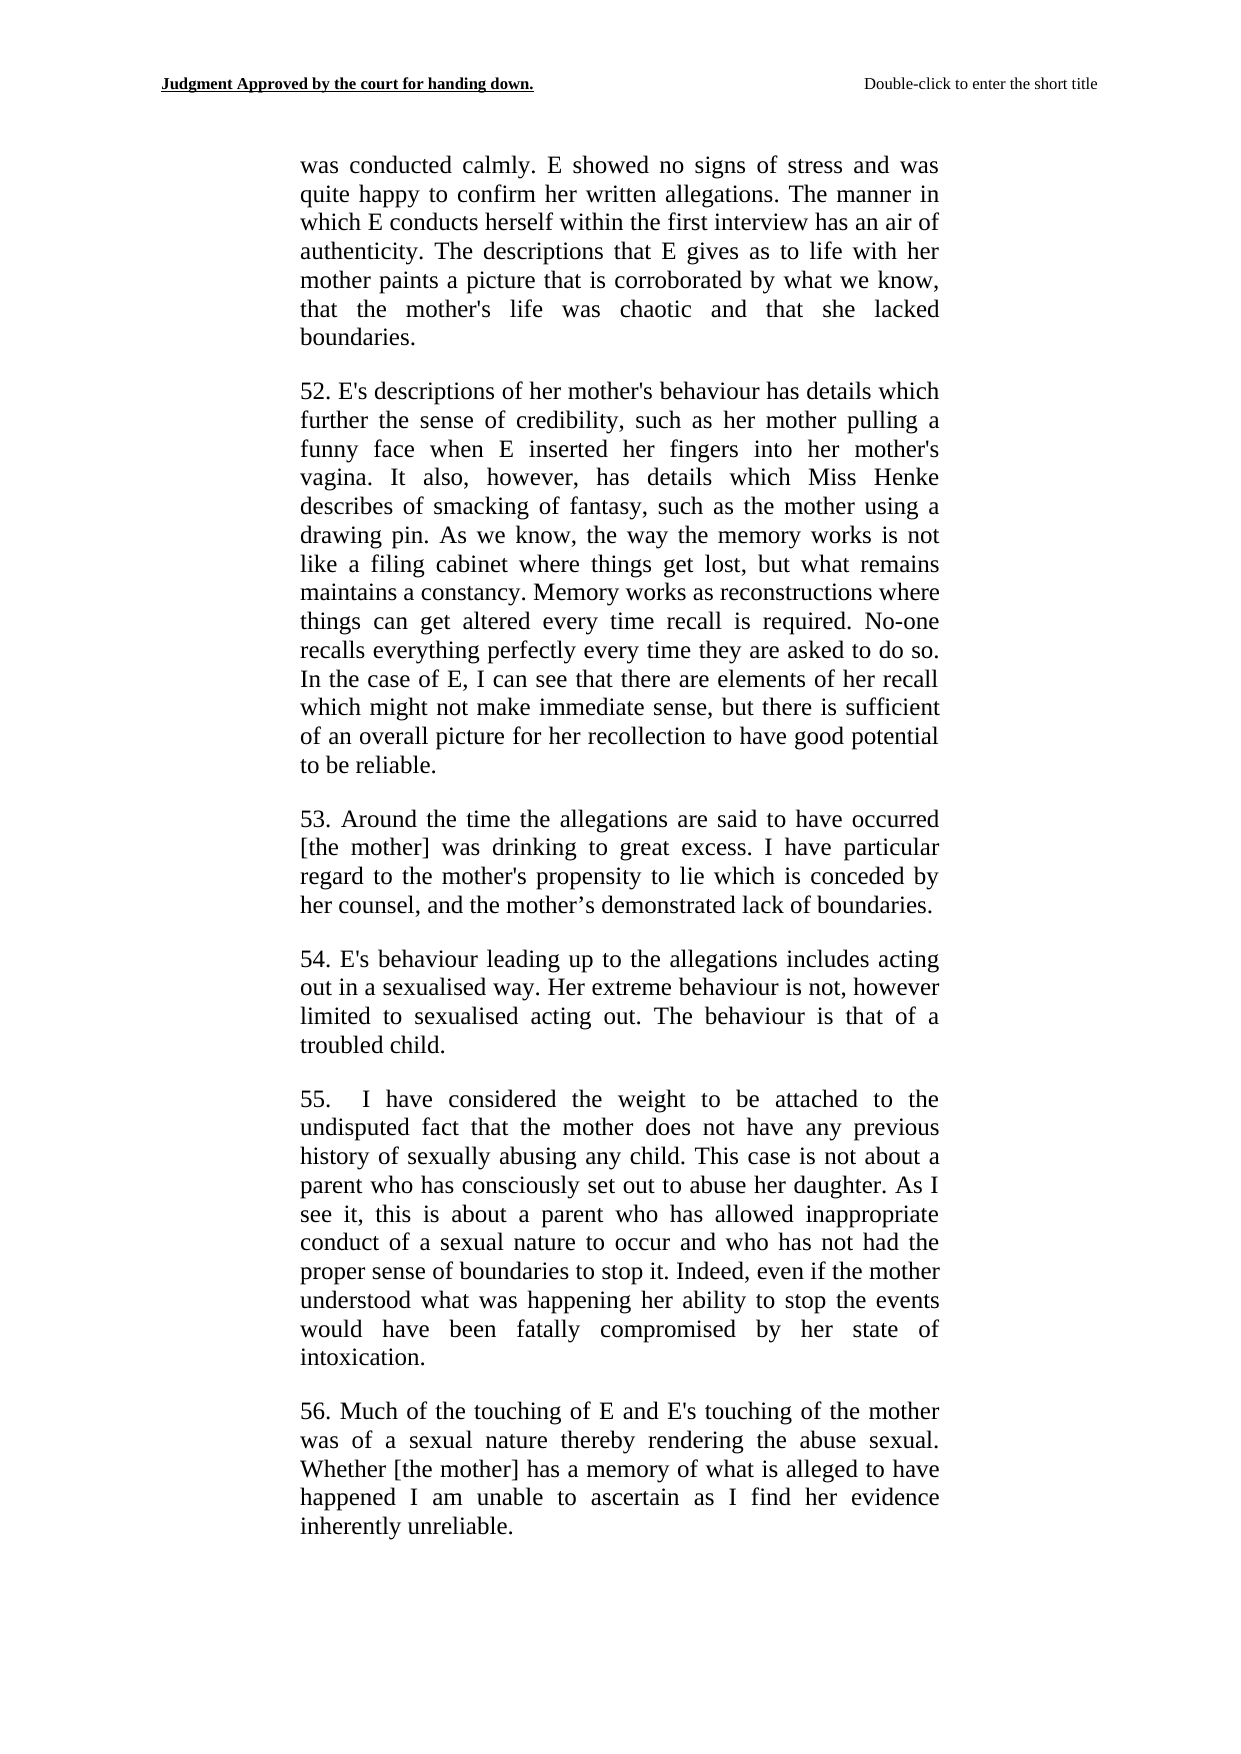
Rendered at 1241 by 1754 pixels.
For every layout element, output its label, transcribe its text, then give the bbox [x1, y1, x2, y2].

text 53. Around the time the allegations are said to have occurred [the mother] was drinking to great excess. I have particular regard to the mother's propensity to lie which is conceded by her counsel, and the mother’s demonstrated lack of boundaries. [300, 804, 940, 919]
text 55. I have considered the weight to be attached to the undisputed fact that the mother does not have any previous history of sexually abusing any child. This case is not about a parent who has consciously set out to abuse her daughter. As I see it, this is about a parent who has allowed inappropriate conduct of a sexual nature to occur and who has not had the proper sense of boundaries to stop it. Indeed, even if the mother understood what was happening her ability to stop the events would have been fatally compromised by her state of intoxication. [300, 1084, 940, 1371]
text 56. Much of the touching of E and E's touching of the mother was of a sexual nature thereby rendering the abuse sexual. Whether [the mother] has a memory of what is alleged to have happened I am unable to ascertain as I find her evidence inherently unreliable. [300, 1396, 940, 1540]
text 54. E's behaviour leading up to the allegations includes acting out in a sexualised way. Her extreme behaviour is not, however limited to sexualised acting out. The behaviour is that of a troubled child. [300, 944, 940, 1059]
text 52. E's descriptions of her mother's behaviour has details which further the sense of credibility, such as her mother pulling a funny face when E inserted her fingers into her mother's vagina. It also, however, has details which Miss Henke describes of smacking of fantasy, such as the mother using a drawing pin. As we know, the way the memory works is not like a filing cabinet where things get lost, but what remains maintains a constancy. Memory works as reconstructions where things can get altered every time recall is required. No-one recalls everything perfectly every time they are asked to do so. In the case of E, I can see that there are elements of her recall which might not make immediate sense, but there is sufficient of an overall picture for her recollection to have good potential to be reliable. [300, 376, 940, 779]
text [300, 150, 940, 351]
